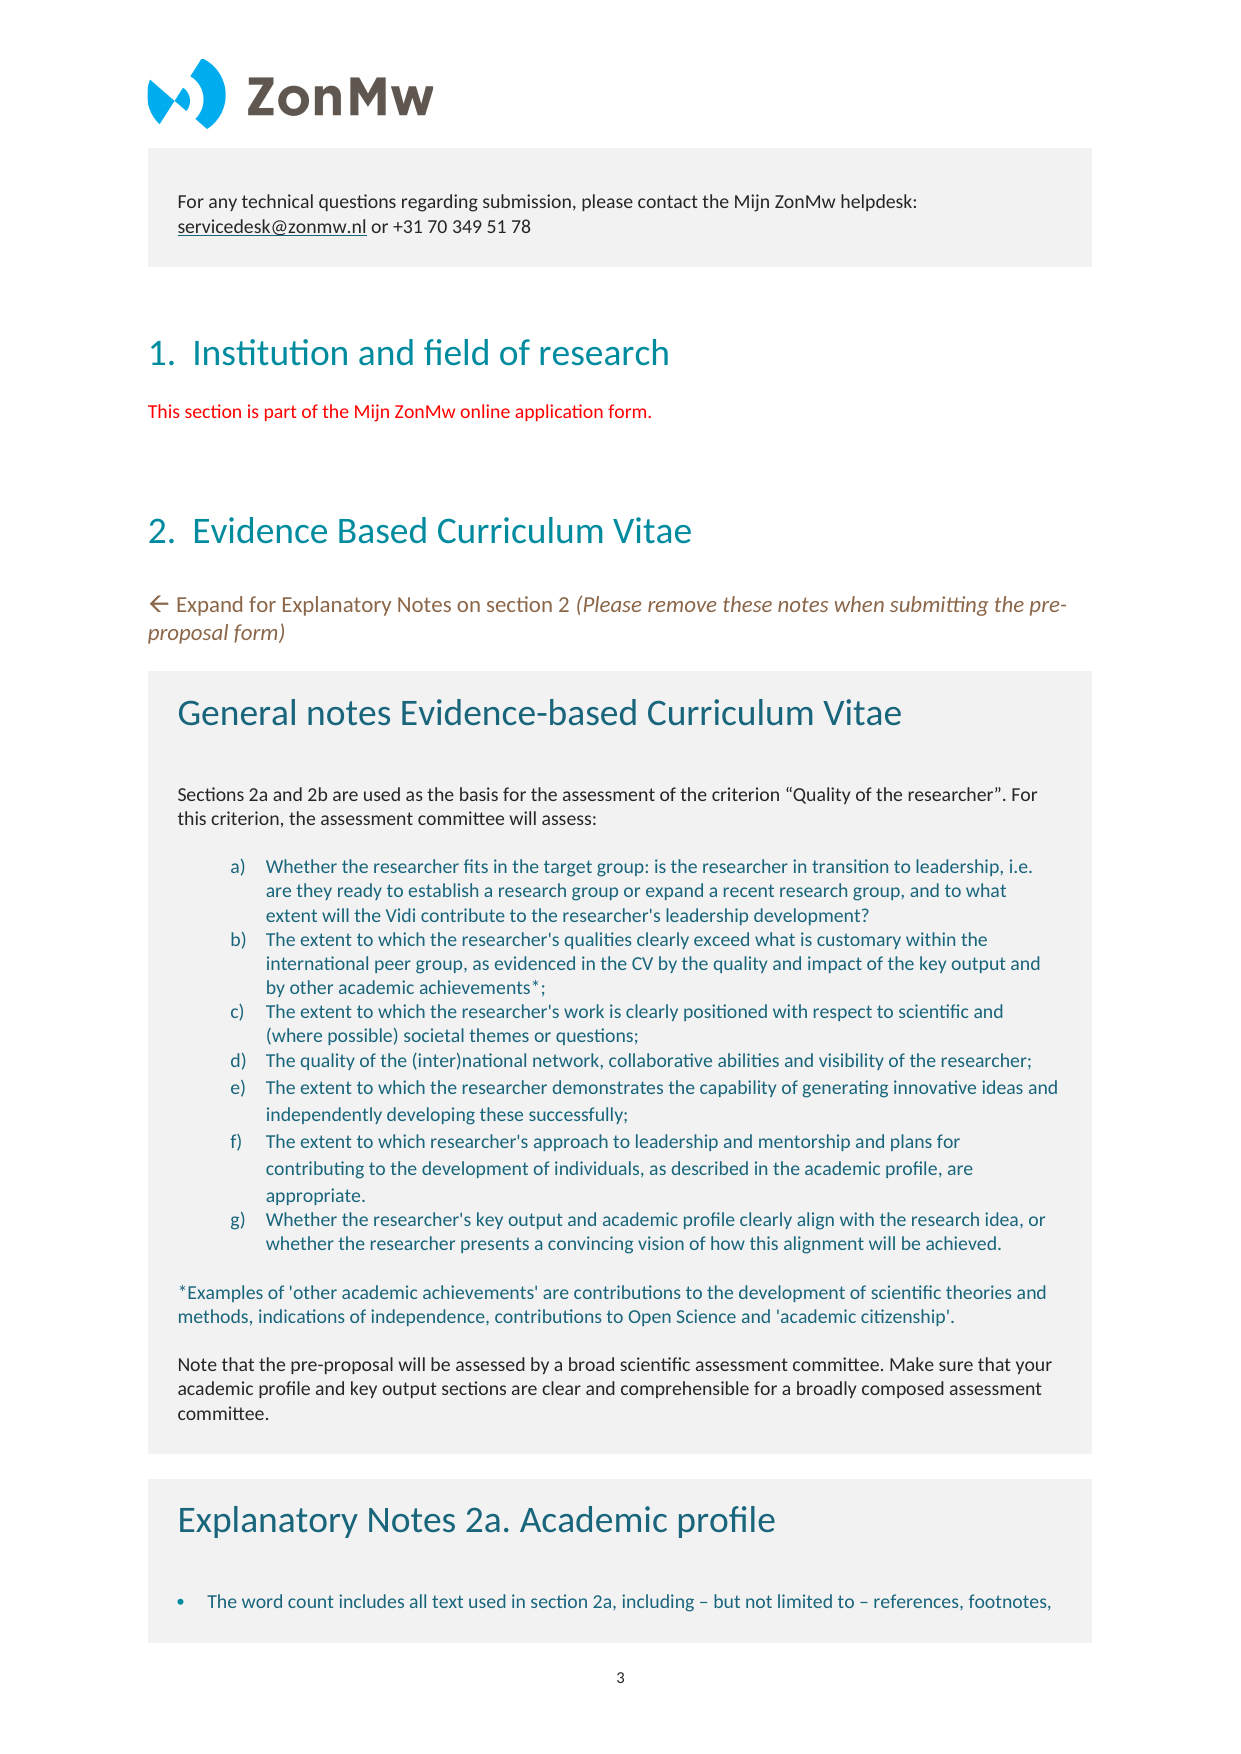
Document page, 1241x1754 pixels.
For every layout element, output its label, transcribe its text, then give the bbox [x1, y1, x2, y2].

picture [207, 59, 434, 129]
table_cell Sections 2a and 2b are used as the basis for the assessment of the criterion “Quality of the researcher”. For this criterion, the assessment committee will assess: Whether the researcher fits in the target group: is the researcher in transition to leadership, i.e. are they ready to establish a research group or expand a recent research group, and to what extent will the Vidi contribute to the researcher's leadership development? The extent to which the researcher's qualities clearly exceed what is customary within the international peer group, as evidenced in the CV by the quality and impact of the key output and by other academic achievements*; The extent to which the researcher's work is clearly positioned with respect to scientific and (where possible) societal themes or questions; The quality of the (inter)national network, collaborative abilities and visibility of the researcher; The extent to which the researcher demonstrates the capability of generating innovative ideas and independently developing these successfully; The extent to which researcher's approach to leadership and mentorship and plans for contributing to the development of individuals, as described in the academic profile, are appropriate. Whether the researcher's key output and academic profile clearly align with the research idea, or whether the researcher presents a convincing vision of how this alignment will be achieved. *Examples of 'other academic achievements' are contributions to the development of scientific theories and methods, indications of independence, contributions to Open Science and 'academic citizenship'. Note that the pre-proposal will be assessed by a broad scientific assessment committee. Make sure that your academic profile and key output sections are clear and comprehensible for a broadly composed assessment committee. [148, 764, 1092, 1454]
table_header Explanatory Notes 2a. Academic profile [148, 1479, 1092, 1572]
text 1. Institution and field of research‏‏‎‏ [148, 329, 1093, 375]
text This section is part of the Mijn ZonMw online application form. [148, 399, 1093, 423]
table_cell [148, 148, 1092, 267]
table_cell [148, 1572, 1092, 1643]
picture [147, 59, 205, 129]
text Expand for Explanatory Notes on section 2 (Please remove these notes when submitting the pre-proposal form) [148, 590, 1093, 646]
table_header General notes Evidence-based Curriculum Vitae [148, 671, 1092, 764]
text 2. Evidence Based Curriculum Vitae [148, 507, 1093, 552]
